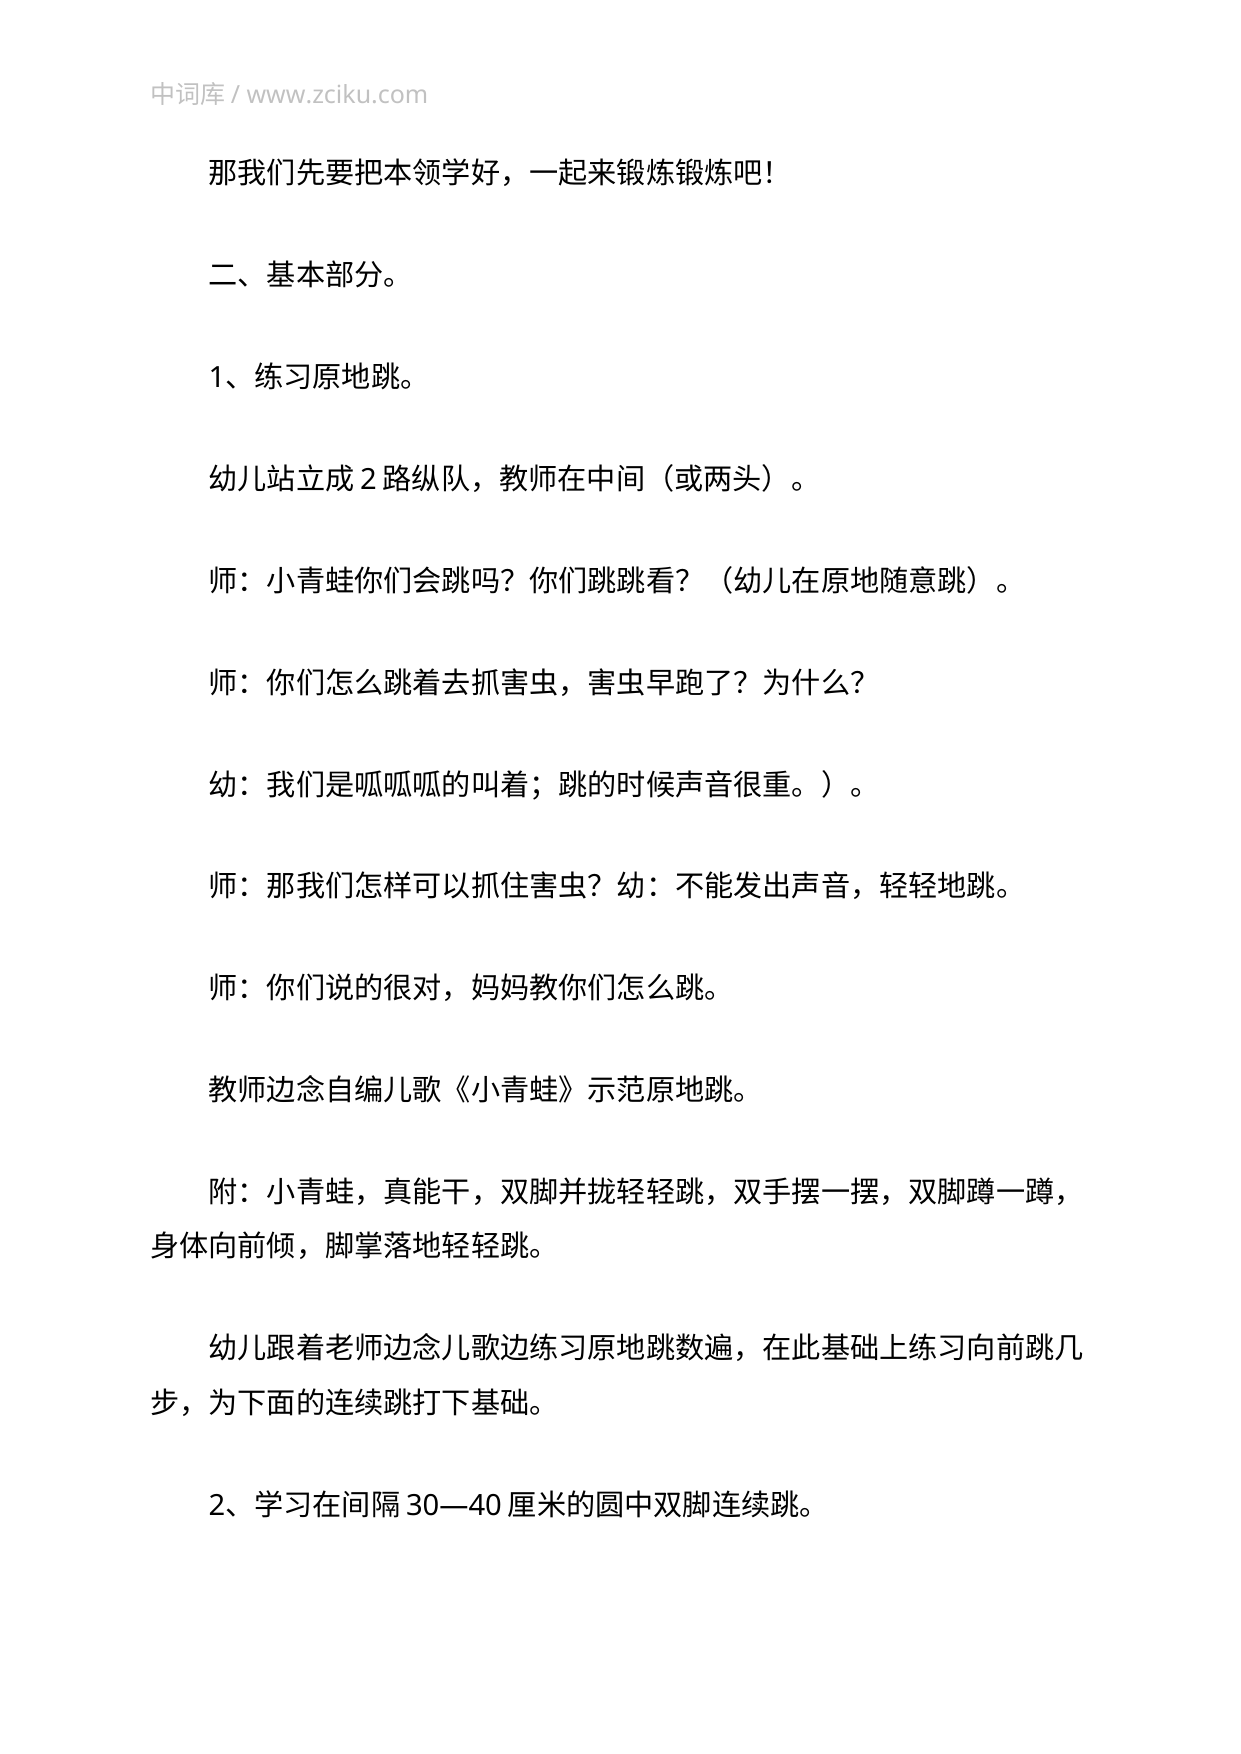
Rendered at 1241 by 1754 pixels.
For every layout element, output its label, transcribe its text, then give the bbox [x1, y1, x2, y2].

text 幼儿跟着老师边念儿歌边练习原地跳数遍，在此基础上练习向前跳几步，为下面的连续跳打下基础。 [150, 1325, 1090, 1422]
text 2、学习在间隔30—40厘米的圆中双脚连续跳。 [150, 1481, 1090, 1524]
text 师：那我们怎样可以抓住害虫？幼：不能发出声音，轻轻地跳。 [150, 863, 1090, 905]
text 教师边念自编儿歌《小青蛙》示范原地跳。 [150, 1066, 1090, 1109]
text 幼儿站立成2路纵队，教师在中间（或两头）。 [150, 456, 1090, 498]
text 师：你们说的很对，妈妈教你们怎么跳。 [150, 964, 1090, 1007]
text 1、练习原地跳。 [150, 353, 1090, 396]
text 师：小青蛙你们会跳吗？你们跳跳看？（幼儿在原地随意跳）。 [150, 557, 1090, 600]
text 二、基本部分。 [150, 252, 1090, 294]
text 附：小青蛙，真能干，双脚并拢轻轻跳，双手摆一摆，双脚蹲一蹲，身体向前倾，脚掌落地轻轻跳。 [150, 1168, 1090, 1265]
text 师：你们怎么跳着去抓害虫，害虫早跑了？为什么？ [150, 659, 1090, 702]
text 那我们先要把本领学好，一起来锻炼锻炼吧！ [150, 150, 1090, 192]
text 幼：我们是呱呱呱的叫着；跳的时候声音很重。）。 [150, 761, 1090, 803]
